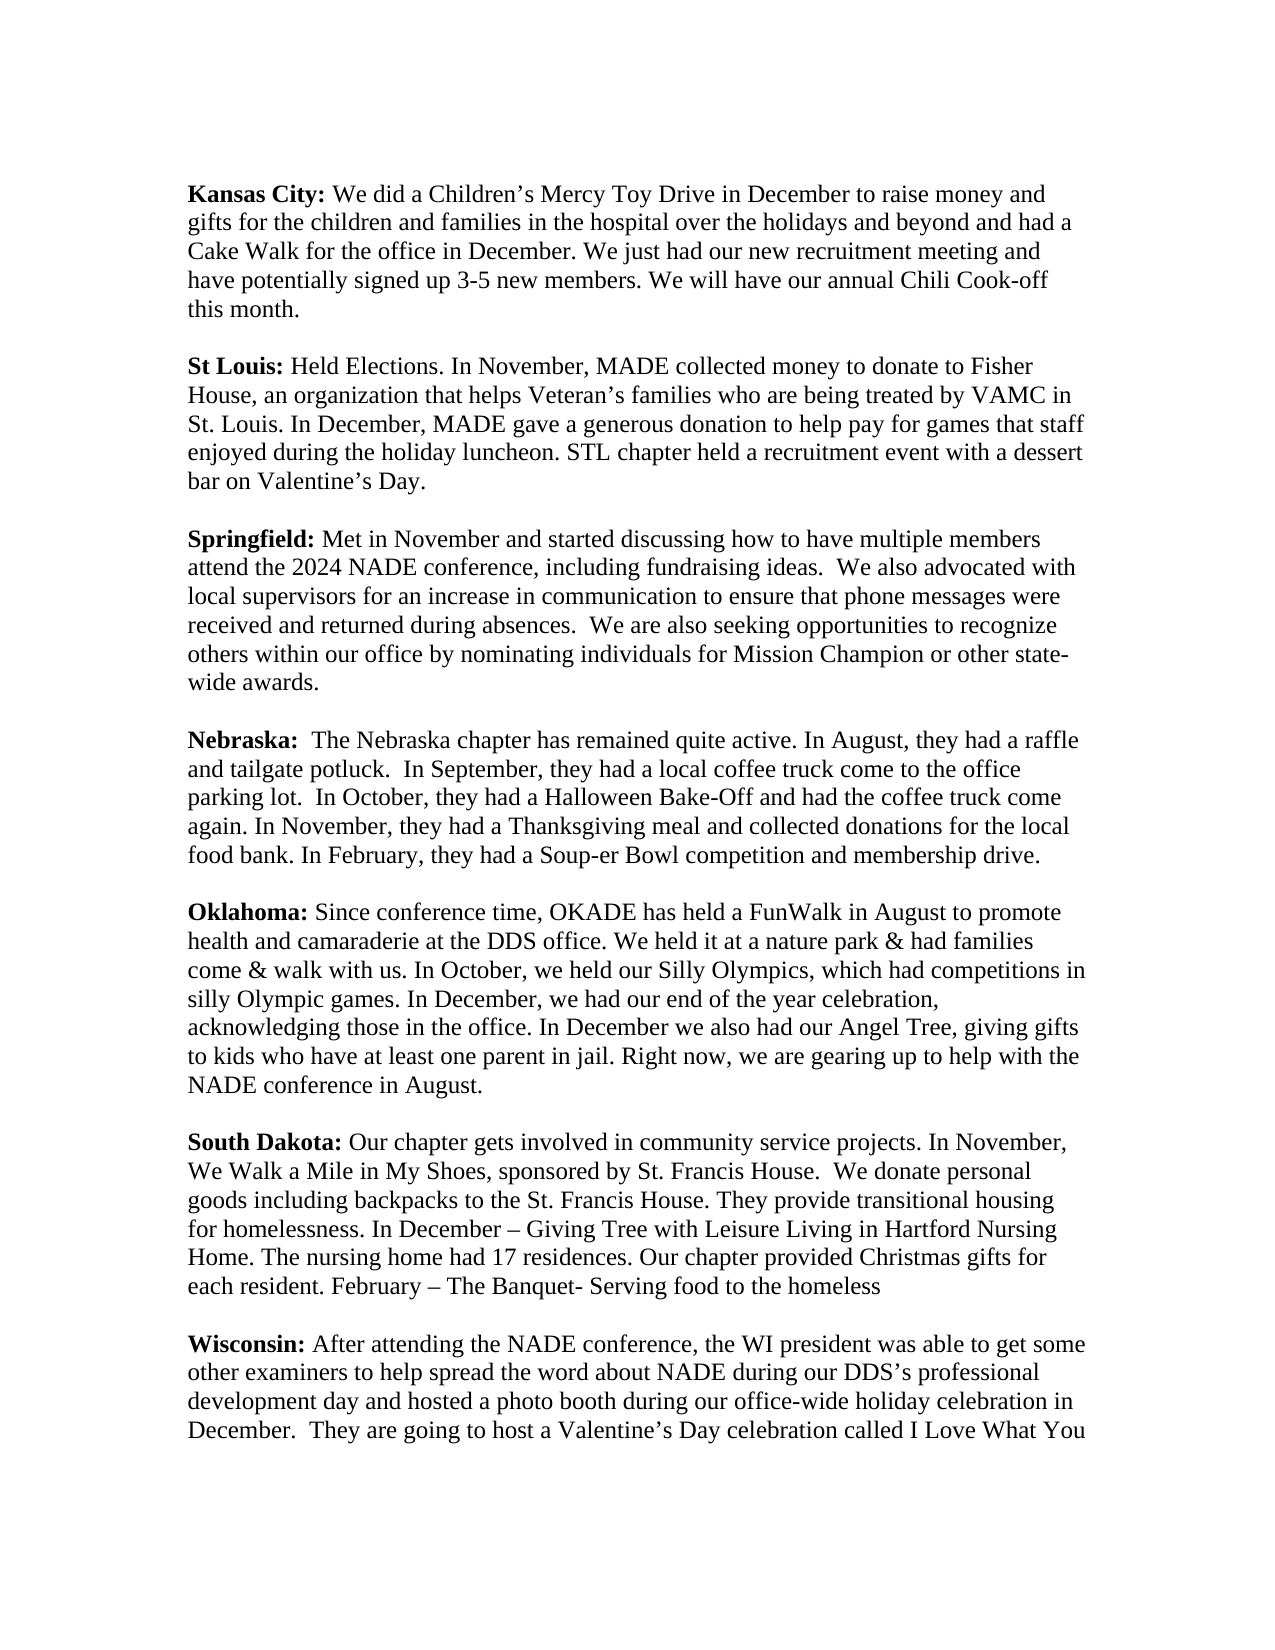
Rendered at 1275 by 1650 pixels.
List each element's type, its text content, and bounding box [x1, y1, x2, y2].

text Springfield: Met in November and started discussing how to have multiple members attend the 2024 NADE conference, including fundraising ideas. We also advocated with local supervisors for an increase in communication to ensure that phone messages were received and returned during absences. We are also seeking opportunities to recognize others within our office by nominating individuals for Mission Champion or other state-wide awards. [187, 524, 1087, 696]
text South Dakota: Our chapter gets involved in community service projects. In November, We Walk a Mile in My Shoes, sponsored by St. Francis House. We donate personal goods including backpacks to the St. Francis House. They provide transitional housing for homelessness. In December – Giving Tree with Leisure Living in Hartford Nursing Home. The nursing home had 17 residences. Our chapter provided Christmas gifts for each resident. February – The Banquet- Serving food to the homeless [187, 1127, 1087, 1300]
text Oklahoma: Since conference time, OKADE has held a FunWalk in August to promote health and camaraderie at the DDS office. We held it at a nature park & had families come & walk with us. In October, we held our Silly Olympics, which had competitions in silly Olympic games. In December, we had our end of the year celebration, acknowledging those in the office. In December we also had our Angel Tree, giving gifts to kids who have at least one parent in jail. Right now, we are gearing up to help with the NADE conference in August. [187, 897, 1087, 1099]
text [187, 1329, 1087, 1444]
text St Louis: Held Elections. In November, MADE collected money to donate to Fisher House, an organization that helps Veteran’s families who are being treated by VAMC in St. Louis. In December, MADE gave a generous donation to help pay for games that staff enjoyed during the holiday luncheon. STL chapter held a recruitment event with a dessert bar on Valentine’s Day. [187, 322, 1087, 495]
text Kansas City: We did a Children’s Mercy Toy Drive in December to raise money and gifts for the children and families in the hospital over the holidays and beyond and had a Cake Walk for the office in December. We just had our new recruitment meeting and have potentially signed up 3-5 new members. We will have our annual Chili Cook-off this month. [187, 179, 1087, 322]
text Nebraska: The Nebraska chapter has remained quite active. In August, they had a raffle and tailgate potluck. In September, they had a local coffee truck come to the office parking lot. In October, they had a Halloween Bake-Off and had the coffee truck come again. In November, they had a Thanksgiving meal and collected donations for the local food bank. In February, they had a Soup-er Bowl competition and membership drive. [187, 725, 1087, 869]
